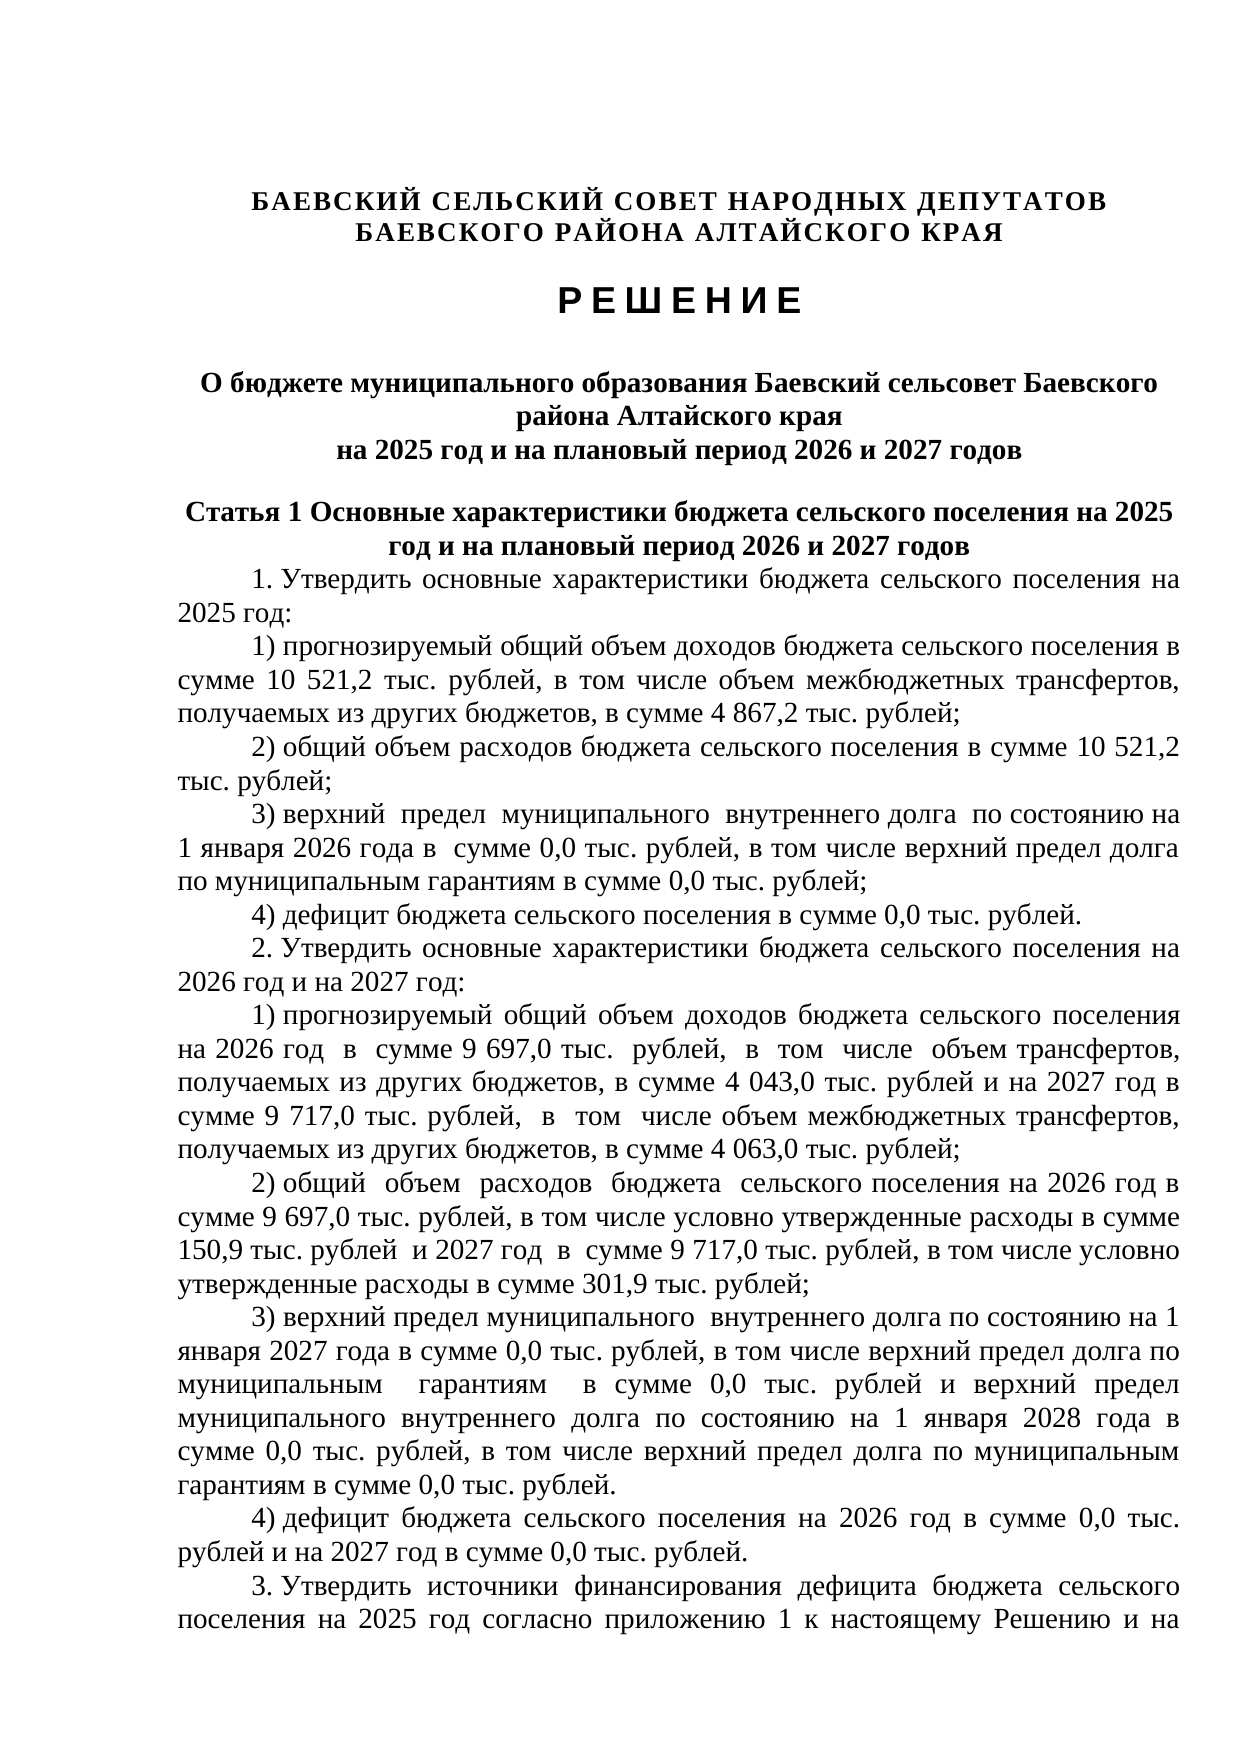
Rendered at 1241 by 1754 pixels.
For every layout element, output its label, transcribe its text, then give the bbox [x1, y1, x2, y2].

text на 2025 год и на плановый период 2026 и 2027 годов [177, 432, 1181, 466]
text 4) дефицит бюджета сельского поселения в сумме 0,0 тыс. рублей. [177, 897, 1181, 930]
text 4) дефицит бюджета сельского поселения на 2026 год в сумме 0,0 тыс. рублей и на 2027 год в сумме 0,0 тыс. рублей. [177, 1501, 1181, 1568]
text 1. Утвердить основные характеристики бюджета сельского поселения на 2025 год: [177, 561, 1181, 628]
text О бюджете муниципального образования Баевский сельсовет Баевского района Алтайского края [177, 365, 1181, 432]
text 2) общий объем расходов бюджета сельского поселения на 2026 год в сумме 9 697,0 тыс. рублей, в том числе условно утвержденные расходы в сумме 150,9 тыс. рублей и 2027 год в сумме 9 717,0 тыс. рублей, в том числе условно утвержденные расходы в сумме 301,9 тыс. рублей; [177, 1165, 1181, 1299]
text БАЕВСКОГО РАЙОНА АЛТАЙСКОГО КРАЯ [177, 216, 1181, 247]
text 2) общий объем расходов бюджета сельского поселения в сумме 10 521,2 тыс. рублей; [177, 729, 1181, 796]
text 1) прогнозируемый общий объем доходов бюджета сельского поселения на 2026 год в сумме 9 697,0 тыс. рублей, в том числе объем трансфертов, получаемых из других бюджетов, в сумме 4 043,0 тыс. рублей и на 2027 год в сумме 9 717,0 тыс. рублей, в том числе объем межбюджетных трансфертов, получаемых из других бюджетов, в сумме 4 063,0 тыс. рублей; [177, 997, 1181, 1165]
text Статья 1 Основные характеристики бюджета сельского поселения на 2025 год и на плановый период 2026 и 2027 годов [177, 494, 1181, 561]
text РЕШЕНИЕ [177, 279, 1181, 322]
text 1) прогнозируемый общий объем доходов бюджета сельского поселения в сумме 10 521,2 тыс. рублей, в том числе объем межбюджетных трансфертов, получаемых из других бюджетов, в сумме 4 867,2 тыс. рублей; [177, 628, 1181, 729]
text 2. Утвердить основные характеристики бюджета сельского поселения на 2026 год и на 2027 год: [177, 930, 1181, 997]
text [177, 1568, 1181, 1635]
text 3) верхний предел муниципального внутреннего долга по состоянию на 1 января 2027 года в сумме 0,0 тыс. рублей, в том числе верхний предел долга по муниципальным гарантиям в сумме 0,0 тыс. рублей и верхний предел муниципального внутреннего долга по состоянию на 1 января 2028 года в сумме 0,0 тыс. рублей, в том числе верхний предел долга по муниципальным гарантиям в сумме 0,0 тыс. рублей. [177, 1299, 1181, 1501]
text БАЕВСКИЙ СЕЛЬСКИЙ СОВЕТ НАРОДНЫХ ДЕПУТАТОВ [177, 185, 1181, 216]
text 3) верхний предел муниципального внутреннего долга по состоянию на 1 января 2026 года в сумме 0,0 тыс. рублей, в том числе верхний предел долга по муниципальным гарантиям в сумме 0,0 тыс. рублей; [177, 796, 1181, 897]
